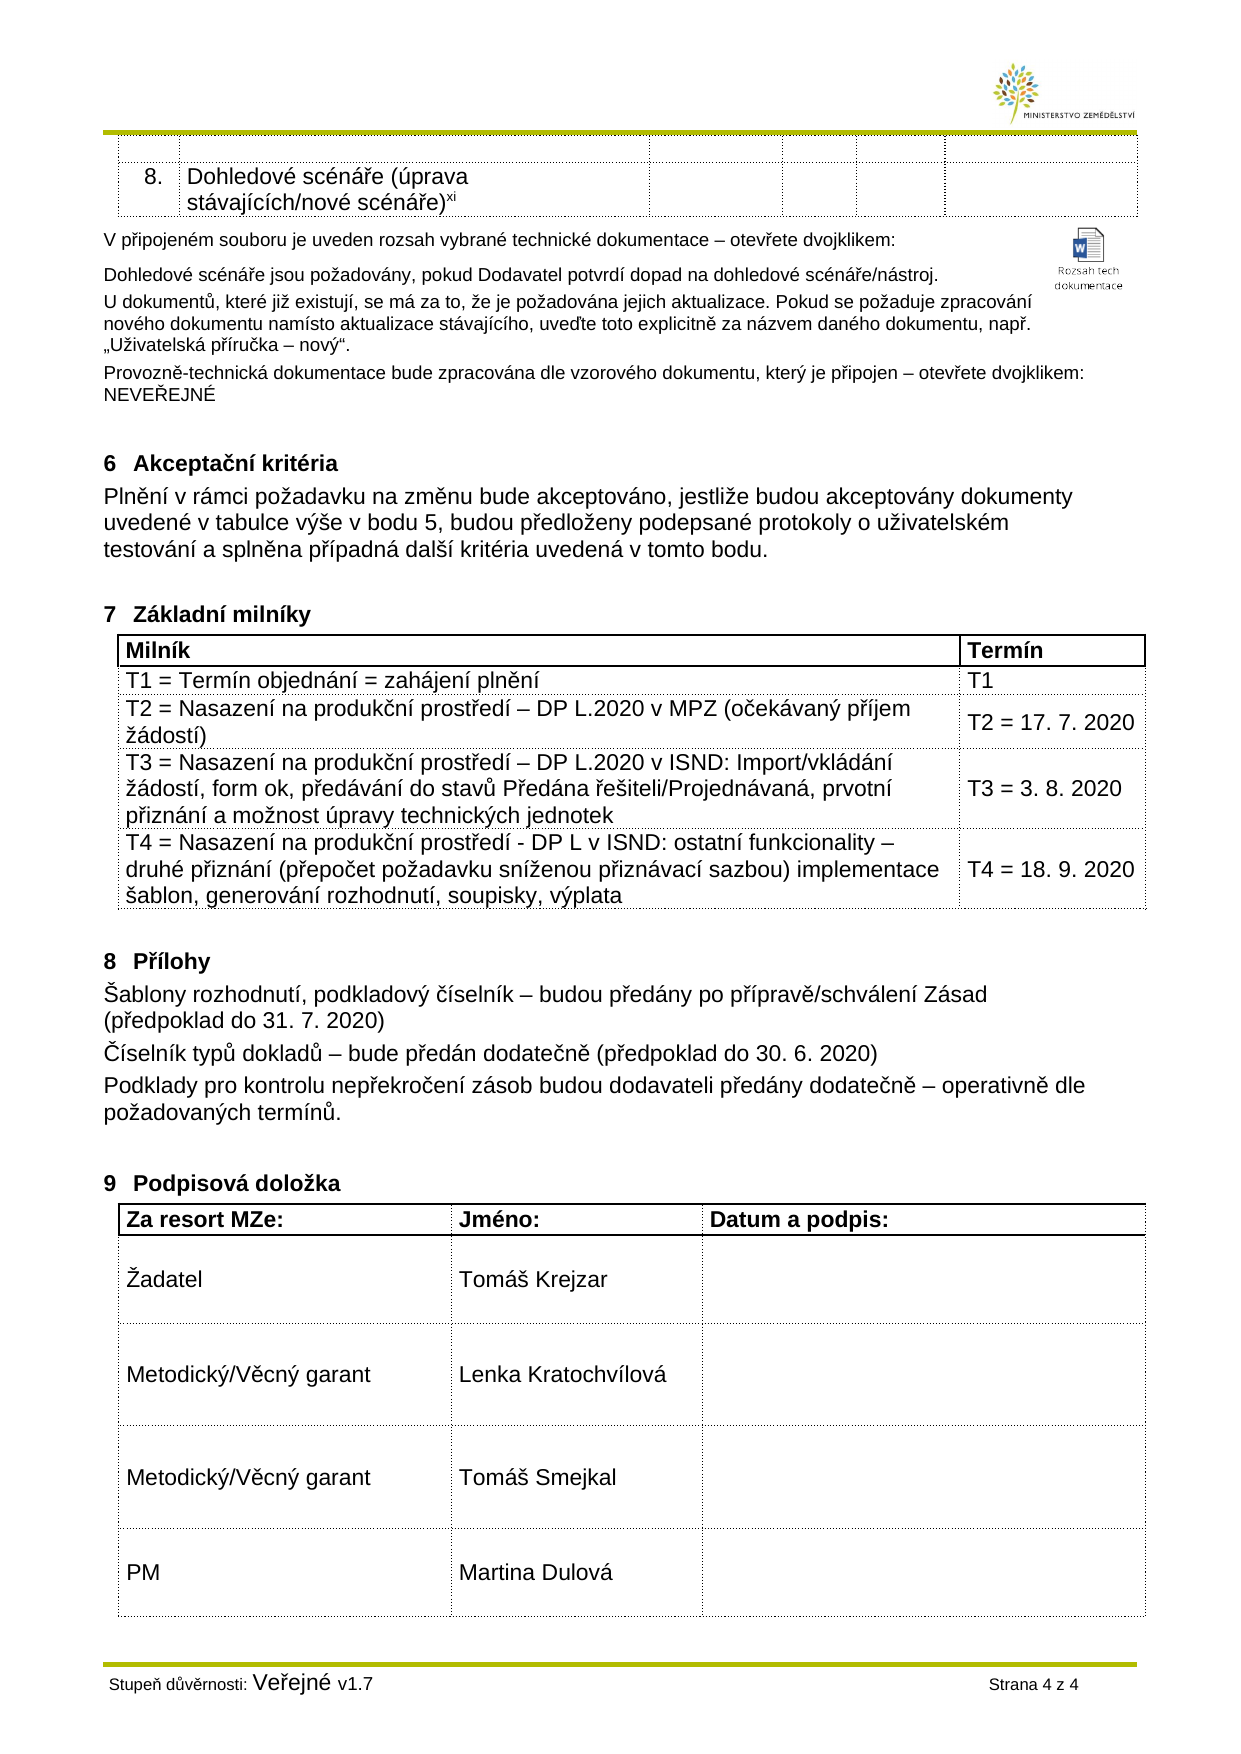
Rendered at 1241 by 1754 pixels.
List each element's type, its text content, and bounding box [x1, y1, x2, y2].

table_cell Metodický/Věcný garant [119, 1323, 451, 1425]
table_cell [650, 162, 783, 216]
subtitle Základní milníky [103, 601, 1092, 627]
table_cell Žadatel [119, 1236, 451, 1322]
table_cell [650, 135, 783, 162]
text Plnění v rámci požadavku na změnu bude akceptováno, jestliže budou akceptovány dokumenty uvedené v tabulce výše v bodu 5, budou předloženy podepsané protokoly o uživatelském testování a splněna případná další kritéria uvedená v tomto bodu. [103, 483, 1092, 562]
table_header Jméno: [451, 1205, 702, 1234]
table_cell [783, 162, 856, 216]
table_cell [783, 135, 856, 162]
table_cell T1 = Termín objednání = zahájení plnění [118, 666, 960, 694]
text Šablony rozhodnutí, podkladový číselník – budou předány po přípravě/schválení Zásad (předpoklad do 31. 7. 2020) [103, 981, 1092, 1033]
table_cell T4 = Nasazení na produkční prostředí - DP L v ISND: ostatní funkcionality – druhé přiznání (přepočet požadavku sníženou přiznávací sazbou) implementace šablon, generování rozhodnutí, soupisky, výplata [118, 828, 960, 908]
table_cell Metodický/Věcný garant [119, 1425, 451, 1528]
table_cell PM [119, 1528, 451, 1616]
table_cell [702, 1528, 1145, 1616]
table_cell [702, 1425, 1145, 1528]
table_header Termín [961, 636, 1144, 665]
table_cell T2 = 17. 7. 2020 [960, 694, 1145, 748]
table_cell Dohledové scénáře (úprava stávajících/nové scénáře) [179, 162, 649, 216]
picture [991, 59, 1137, 128]
table_header Milník [119, 636, 959, 665]
text Provozně-technická dokumentace bude zpracována dle vzorového dokumentu, který je připojen – otevřete dvojklikem: NEVEŘEJNÉ [103, 362, 1137, 405]
table_cell [945, 135, 1137, 162]
text Podklady pro kontrolu nepřekročení zásob budou dodavateli předány dodatečně – operativně dle požadovaných termínů. [103, 1072, 1092, 1125]
table_cell T3 = Nasazení na produkční prostředí – DP L.2020 v ISND: Import/vkládání žádostí, form ok, předávání do stavů Předána řešiteli/Projednávaná, prvotní přiznání a možnost úpravy technických jednotek [118, 748, 960, 828]
text Číselník typů dokladů – bude předán dodatečně (předpoklad do 30. 6. 2020) [103, 1040, 1092, 1066]
table_cell [945, 162, 1137, 216]
table_cell T4 = 18. 9. 2020 [960, 828, 1145, 908]
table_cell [179, 135, 649, 162]
table_cell [702, 1323, 1145, 1425]
table_cell Tomáš Smejkal [451, 1425, 702, 1528]
table_cell T3 = 3. 8. 2020 [960, 748, 1145, 828]
table_cell Tomáš Krejzar [451, 1236, 702, 1322]
subtitle Podpisová doložka [103, 1170, 1092, 1196]
table_header Za resort MZe: [120, 1205, 451, 1234]
table_cell T2 = Nasazení na produkční prostředí – DP L.2020 v MPZ (očekávaný příjem žádostí) [118, 694, 960, 748]
table_cell [118, 135, 179, 162]
subtitle V připojeném souboru je uveden rozsah vybrané technické dokumentace – otevřete dvojklikem: [103, 229, 1077, 251]
text U dokumentů, které již existují, se má za to, že je požadována jejich aktualizace. Pokud se požaduje zpracování nového dokumentu namísto aktualizace stávajícího, uveďte toto explicitně za názvem daného dokumentu, např. „Uživatelská příručka – nový“. [103, 291, 1137, 356]
subtitle Akceptační kritéria [103, 450, 1092, 477]
subtitle Přílohy [103, 948, 1092, 974]
table_cell T1 [960, 667, 1145, 694]
table_cell [856, 135, 945, 162]
table_header Datum a podpis: [702, 1205, 1145, 1234]
table_cell [118, 162, 179, 216]
table_cell Martina Dulová [451, 1528, 702, 1616]
table_cell Lenka Kratochvílová [451, 1323, 702, 1425]
table_cell [702, 1236, 1145, 1322]
table_cell [856, 162, 945, 216]
text Dohledové scénáře jsou požadovány, pokud Dodavatel potvrdí dopad na dohledové scénáře/nástroj. [103, 263, 1137, 285]
